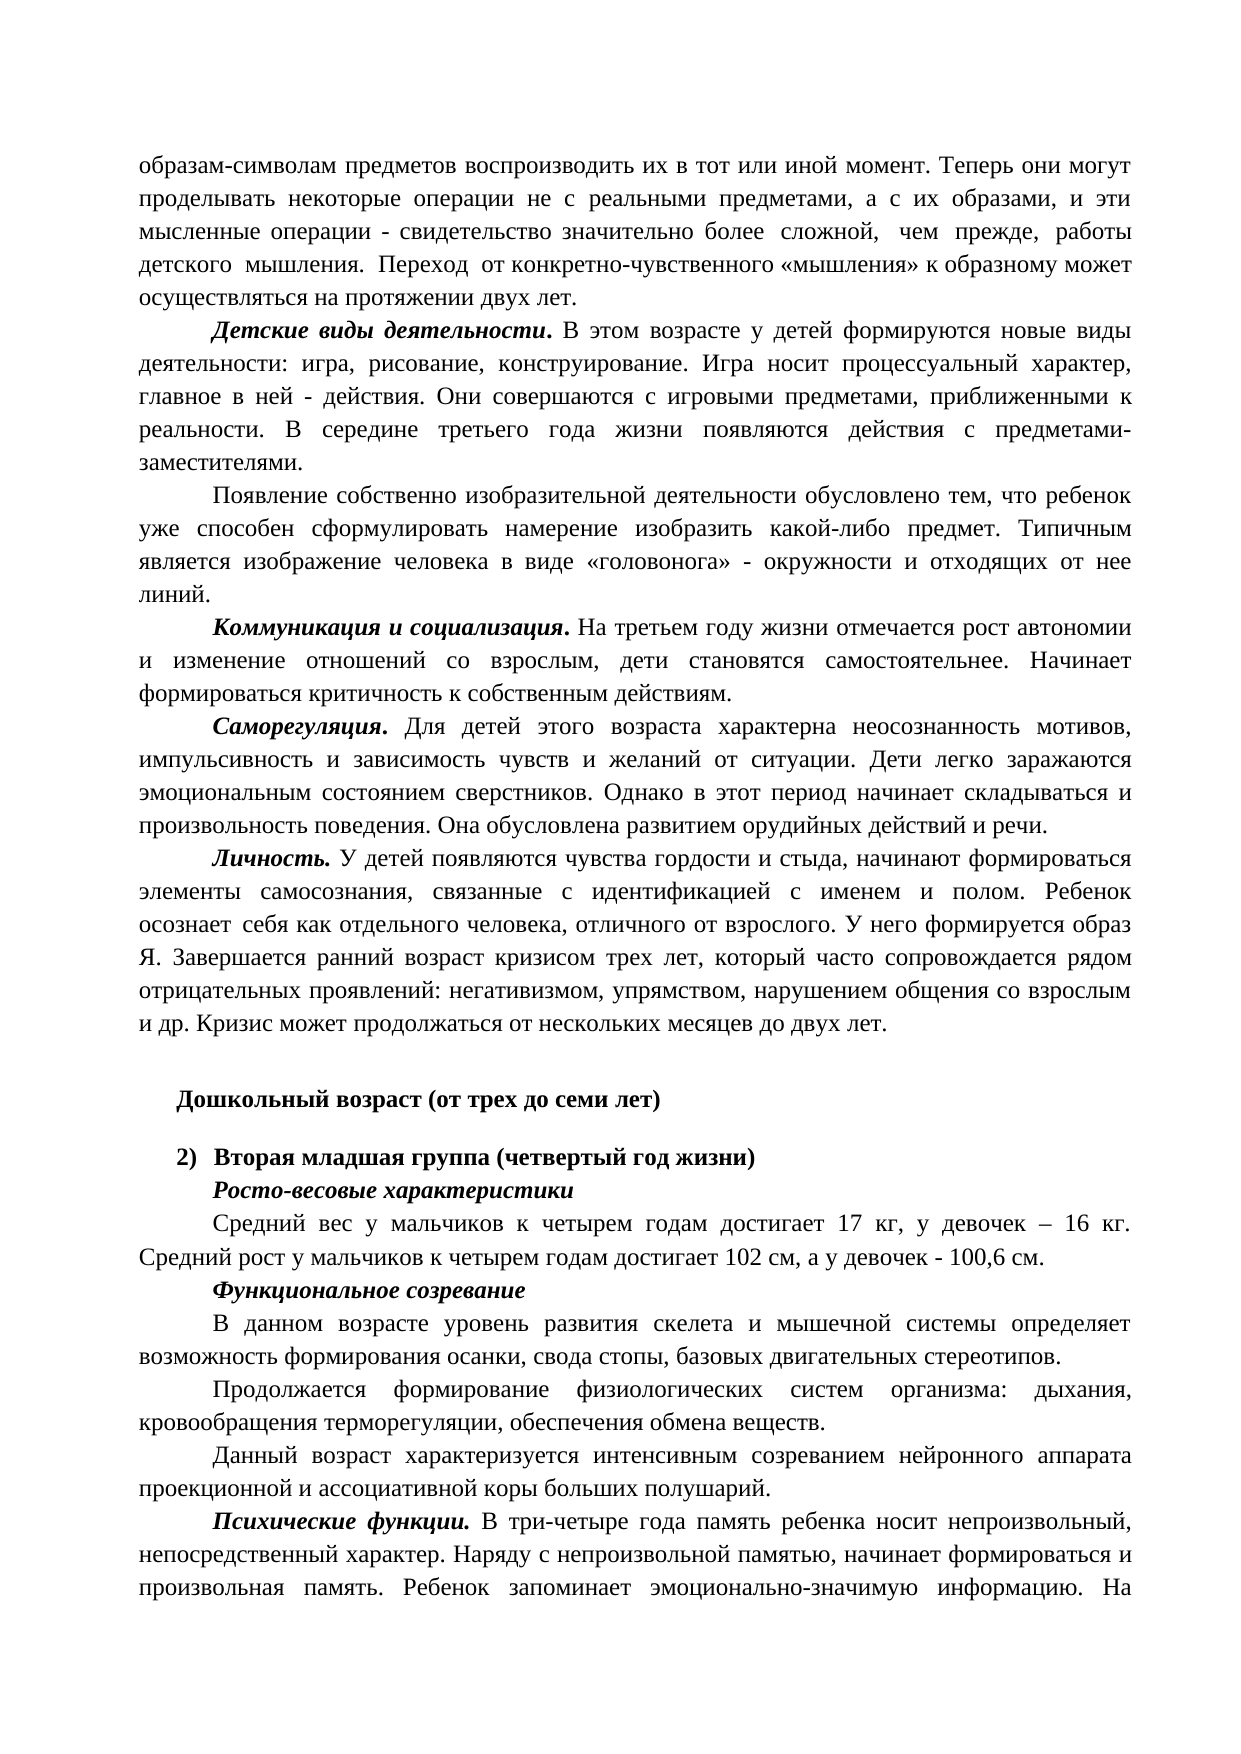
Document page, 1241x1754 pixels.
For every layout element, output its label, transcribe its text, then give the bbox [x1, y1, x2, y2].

text Коммуникация и социализация. На третьем году жизни отмечается рост автономии и изменение отношений со взрослым, дети становятся самостоятельнее. Начинает формироваться критичность к собственным действиям. [139, 612, 1132, 707]
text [139, 1506, 1132, 1601]
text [139, 150, 1132, 311]
text Продолжается формирование физиологических систем организма: дыхания, кровообращения терморегуляции, обеспечения обмена веществ. [139, 1374, 1132, 1436]
text Средний вес у мальчиков к четырем годам достигает 17 кг, у девочек – 16 кг. Средний рост у мальчиков к четырем годам достигает 102 см, а у девочек - 100,6 см. [139, 1208, 1132, 1270]
text В данном возрасте уровень развития скелета и мышечной системы определяет возможность формирования осанки, свода стопы, базовых двигательных стереотипов. [139, 1308, 1132, 1369]
list Вторая младшая группа (четвертый год жизни) [176, 1142, 1132, 1171]
text Саморегуляция. Для детей этого возраста характерна неосознанность мотивов, импульсивность и зависимость чувств и желаний от ситуации. Дети легко заражаются эмоциональным состоянием сверстников. Однако в этот период начинает складываться и произвольность поведения. Она обусловлена развитием орудийных действий и речи. [139, 711, 1132, 839]
text Детские виды деятельности. В этом возрасте у детей формируются новые виды деятельности: игра, рисование, конструирование. Игра носит процессуальный характер, главное в ней - действия. Они совершаются с игровыми предметами, приближенными к реальности. В середине третьего года жизни появляются действия с предметами-заместителями. [139, 315, 1132, 476]
text Личность. У детей появляются чувства гордости и стыда, начинают формироваться элементы самосознания, связанные с идентификацией с именем и полом. Ребенок осознает себя как отдельного человека, отличного от взрослого. У него формируется образ Я. Завершается ранний возраст кризисом трех лет, который часто сопровождается рядом отрицательных проявлений: негативизмом, упрямством, нарушением общения со взрослым и др. Кризис может продолжаться от нескольких месяцев до двух лет. [139, 843, 1132, 1037]
text Дошкольный возраст (от трех до семи лет) [176, 1084, 1132, 1113]
text Появление собственно изобразительной деятельности обусловлено тем, что ребенок уже способен сформулировать намерение изобразить какой-либо предмет. Типичным является изображение человека в виде «головонога» - окружности и отходящих от нее линий. [139, 480, 1132, 608]
text Данный возраст характеризуется интенсивным созреванием нейронного аппарата проекционной и ассоциативной коры больших полушарий. [139, 1440, 1132, 1502]
text Росто-весовые характеристики [212, 1176, 1132, 1204]
text Функциональное созревание [212, 1275, 1132, 1303]
